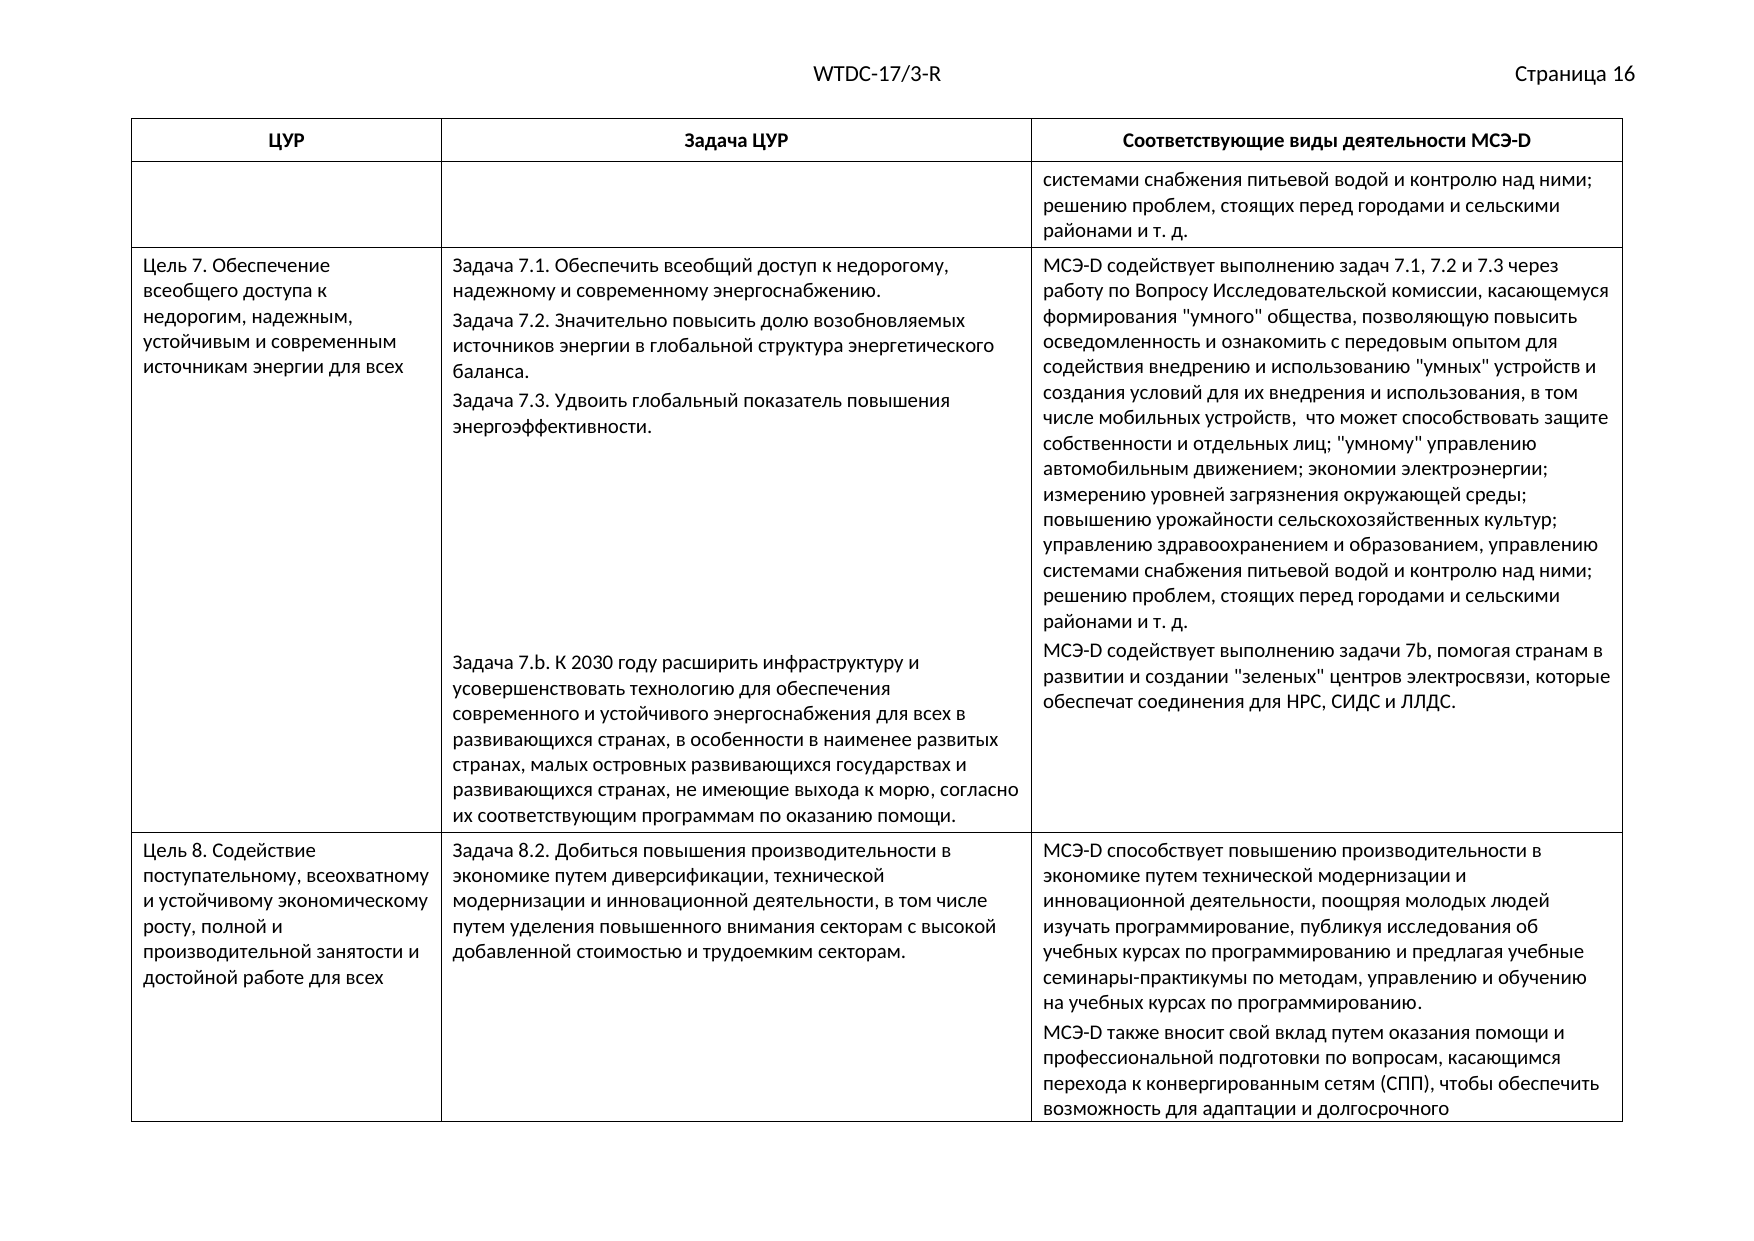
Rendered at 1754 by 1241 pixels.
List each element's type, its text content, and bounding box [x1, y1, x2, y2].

table_cell МСЭ-D содействует выполнению задач 7.1, 7.2 и 7.3 через работу по Вопросу Исследовательской комиссии, касающемуся формирования "умного" общества, позволяющую повысить осведомленность и ознакомить с передовым опытом для содействия внедрению и использованию "умных" устройств и создания условий для их внедрения и использования, в том числе мобильных устройств, что может способствовать защите собственности и отдельных лиц; "умному" управлению автомобильным движением; экономии электроэнергии; измерению уровней загрязнения окружающей среды; повышению урожайности сельскохозяйственных культур; управлению здравоохранением и образованием, управлению системами снабжения питьевой водой и контролю над ними; решению проблем, стоящих перед городами и сельскими районами и т. д. МСЭ-D содействует выполнению задачи 7b, помогая странам в развитии и создании "зеленых" центров электросвязи, которые обеспечат соединения для НРС, СИДС и ЛЛДС. [1032, 248, 1622, 832]
table_header Соответствующие виды деятельности МСЭ-D [1032, 119, 1622, 161]
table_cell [132, 833, 441, 1121]
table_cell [442, 162, 1031, 247]
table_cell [132, 162, 441, 247]
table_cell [442, 833, 1031, 1121]
table_header ЦУР [132, 119, 441, 161]
table_cell Задача 7.1. Обеспечить всеобщий доступ к недорогому, надежному и современному энергоснабжению. Задача 7.2. Значительно повысить долю возобновляемых источников энергии в глобальной структура энергетического баланса. Задача 7.3. Удвоить глобальный показатель повышения энергоэффективности. Задача 7.b. К 2030 году расширить инфраструктуру и усовершенствовать технологию для обеспечения современного и устойчивого энергоснабжения для всех в развивающихся странах, в особенности в наименее развитых странах, малых островных развивающихся государствах и развивающихся странах, не имеющие выхода к морю, согласно их соответствующим программам по оказанию помощи. [442, 248, 1031, 832]
table_header Задача ЦУР [442, 119, 1031, 161]
table_cell Цель 7. Обеспечение всеобщего доступа к недорогим, надежным, устойчивым и современным источникам энергии для всех [132, 248, 441, 832]
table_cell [1032, 833, 1622, 1121]
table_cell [1032, 162, 1622, 247]
